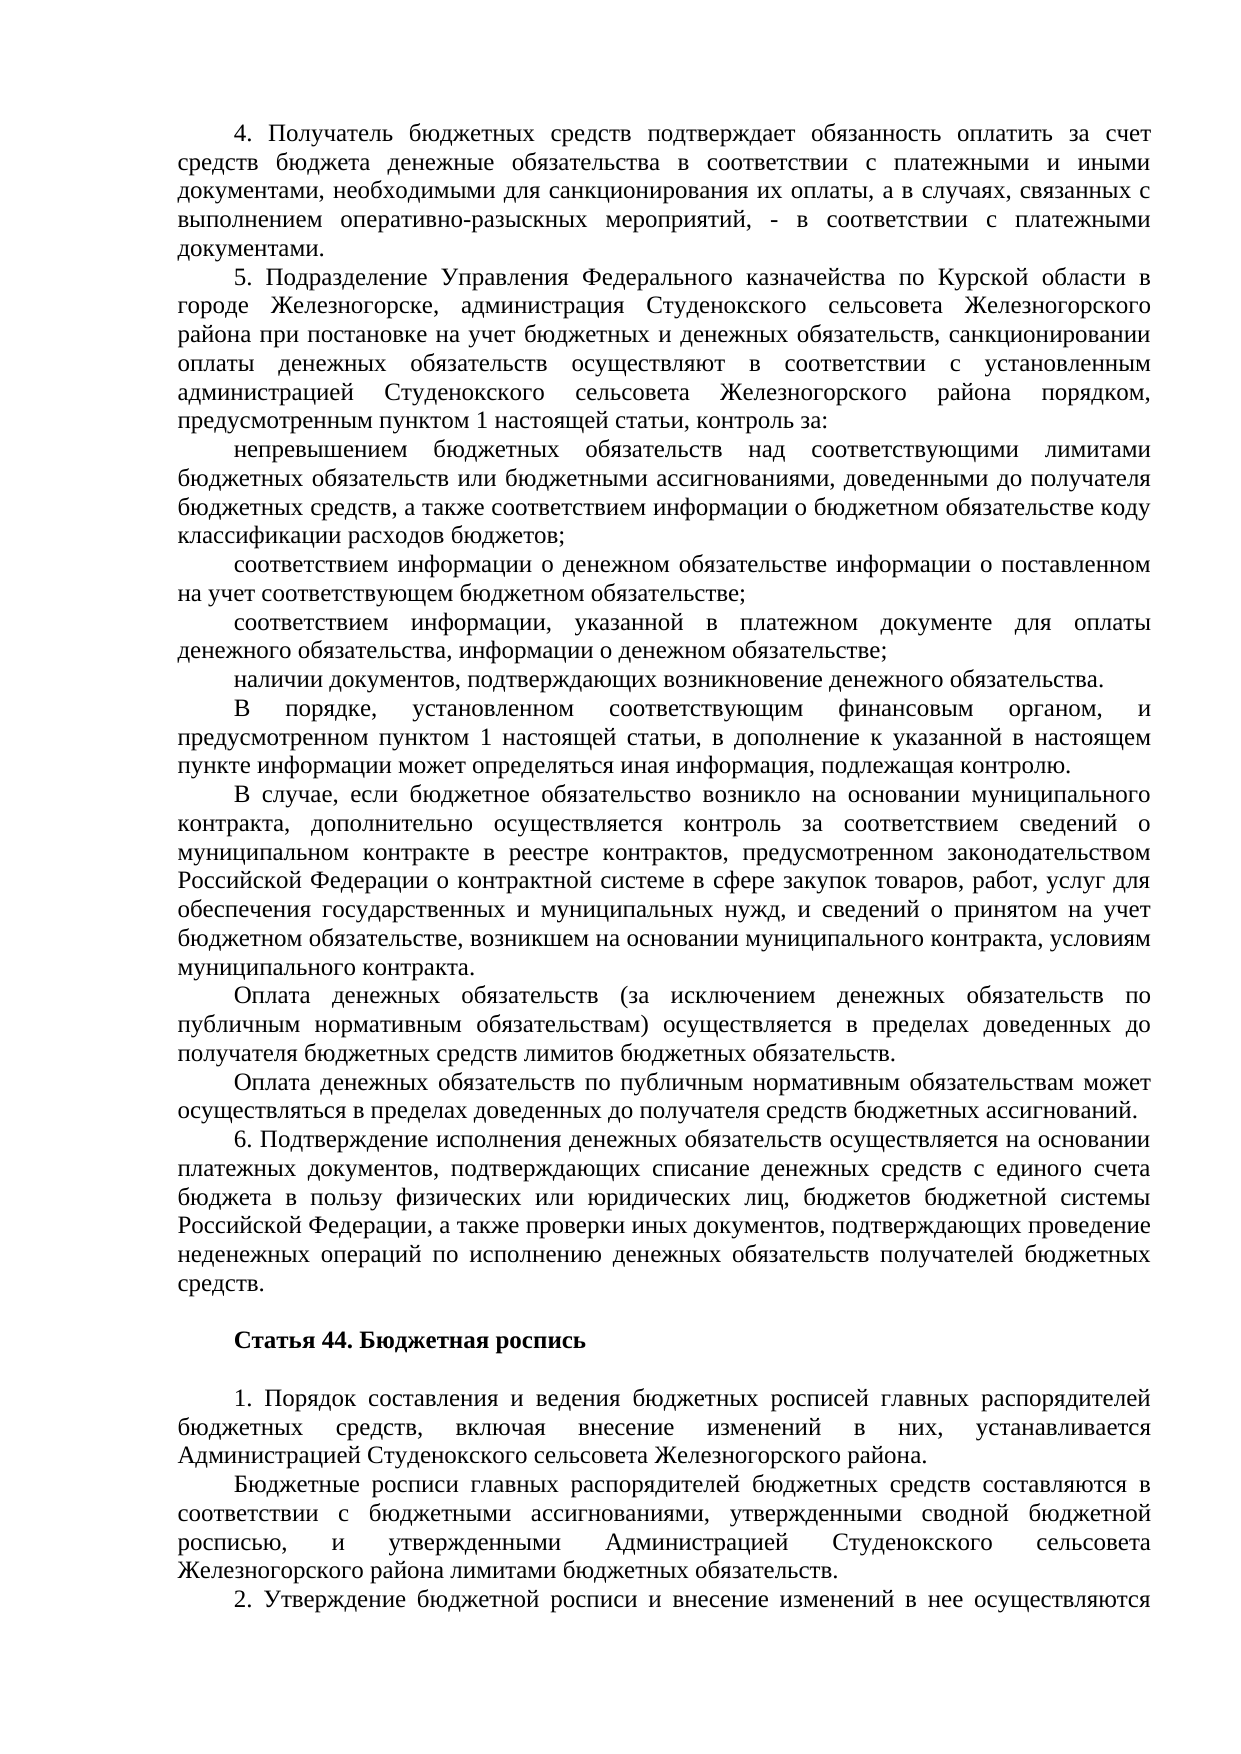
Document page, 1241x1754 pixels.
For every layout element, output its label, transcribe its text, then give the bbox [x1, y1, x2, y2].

text Оплата денежных обязательств по публичным нормативным обязательствам может осуществляться в пределах доведенных до получателя средств бюджетных ассигнований. [177, 1067, 1152, 1124]
text 1. Порядок составления и ведения бюджетных росписей главных распорядителей бюджетных средств, включая внесение изменений в них, устанавливается Администрацией Студенокского сельсовета Железногорского района. [177, 1383, 1152, 1469]
text Статья 44. Бюджетная роспись [177, 1326, 1152, 1354]
text соответствием информации, указанной в платежном документе для оплаты денежного обязательства, информации о денежном обязательстве; [177, 607, 1152, 664]
text В случае, если бюджетное обязательство возникло на основании муниципального контракта, дополнительно осуществляется контроль за соответствием сведений о муниципальном контракте в реестре контрактов, предусмотренном законодательством Российской Федерации о контрактной системе в сфере закупок товаров, работ, услуг для обеспечения государственных и муниципальных нужд, и сведений о принятом на учет бюджетном обязательстве, возникшем на основании муниципального контракта, условиям муниципального контракта. [177, 779, 1152, 981]
text 4. Получатель бюджетных средств подтверждает обязанность оплатить за счет средств бюджета денежные обязательства в соответствии с платежными и иными документами, необходимыми для санкционирования их оплаты, а в случаях, связанных с выполнением оперативно-разыскных мероприятий, - в соответствии с платежными документами. [177, 118, 1152, 262]
text Бюджетные росписи главных распорядителей бюджетных средств составляются в соответствии с бюджетными ассигнованиями, утвержденными сводной бюджетной росписью, и утвержденными Администрацией Студенокского сельсовета Железногорского района лимитами бюджетных обязательств. [177, 1469, 1152, 1584]
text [177, 1584, 1152, 1613]
text В порядке, установленном соответствующим финансовым органом, и предусмотренном пунктом 1 настоящей статьи, в дополнение к указанной в настоящем пункте информации может определяться иная информация, подлежащая контролю. [177, 693, 1152, 779]
text непревышением бюджетных обязательств над соответствующими лимитами бюджетных обязательств или бюджетными ассигнованиями, доведенными до получателя бюджетных средств, а также соответствием информации о бюджетном обязательстве коду классификации расходов бюджетов; [177, 434, 1152, 549]
text 6. Подтверждение исполнения денежных обязательств осуществляется на основании платежных документов, подтверждающих списание денежных средств с единого счета бюджета в пользу физических или юридических лиц, бюджетов бюджетной системы Российской Федерации, а также проверки иных документов, подтверждающих проведение неденежных операций по исполнению денежных обязательств получателей бюджетных средств. [177, 1124, 1152, 1297]
text наличии документов, подтверждающих возникновение денежного обязательства. [177, 664, 1152, 693]
text 5. Подразделение Управления Федерального казначейства по Курской области в городе Железногорске, администрация Студенокского сельсовета Железногорского района при постановке на учет бюджетных и денежных обязательств, санкционировании оплаты денежных обязательств осуществляют в соответствии с установленным администрацией Студенокского сельсовета Железногорского района порядком, предусмотренным пунктом 1 настоящей статьи, контроль за: [177, 262, 1152, 434]
text Оплата денежных обязательств (за исключением денежных обязательств по публичным нормативным обязательствам) осуществляется в пределах доведенных до получателя бюджетных средств лимитов бюджетных обязательств. [177, 981, 1152, 1067]
text соответствием информации о денежном обязательстве информации о поставленном на учет соответствующем бюджетном обязательстве; [177, 549, 1152, 607]
